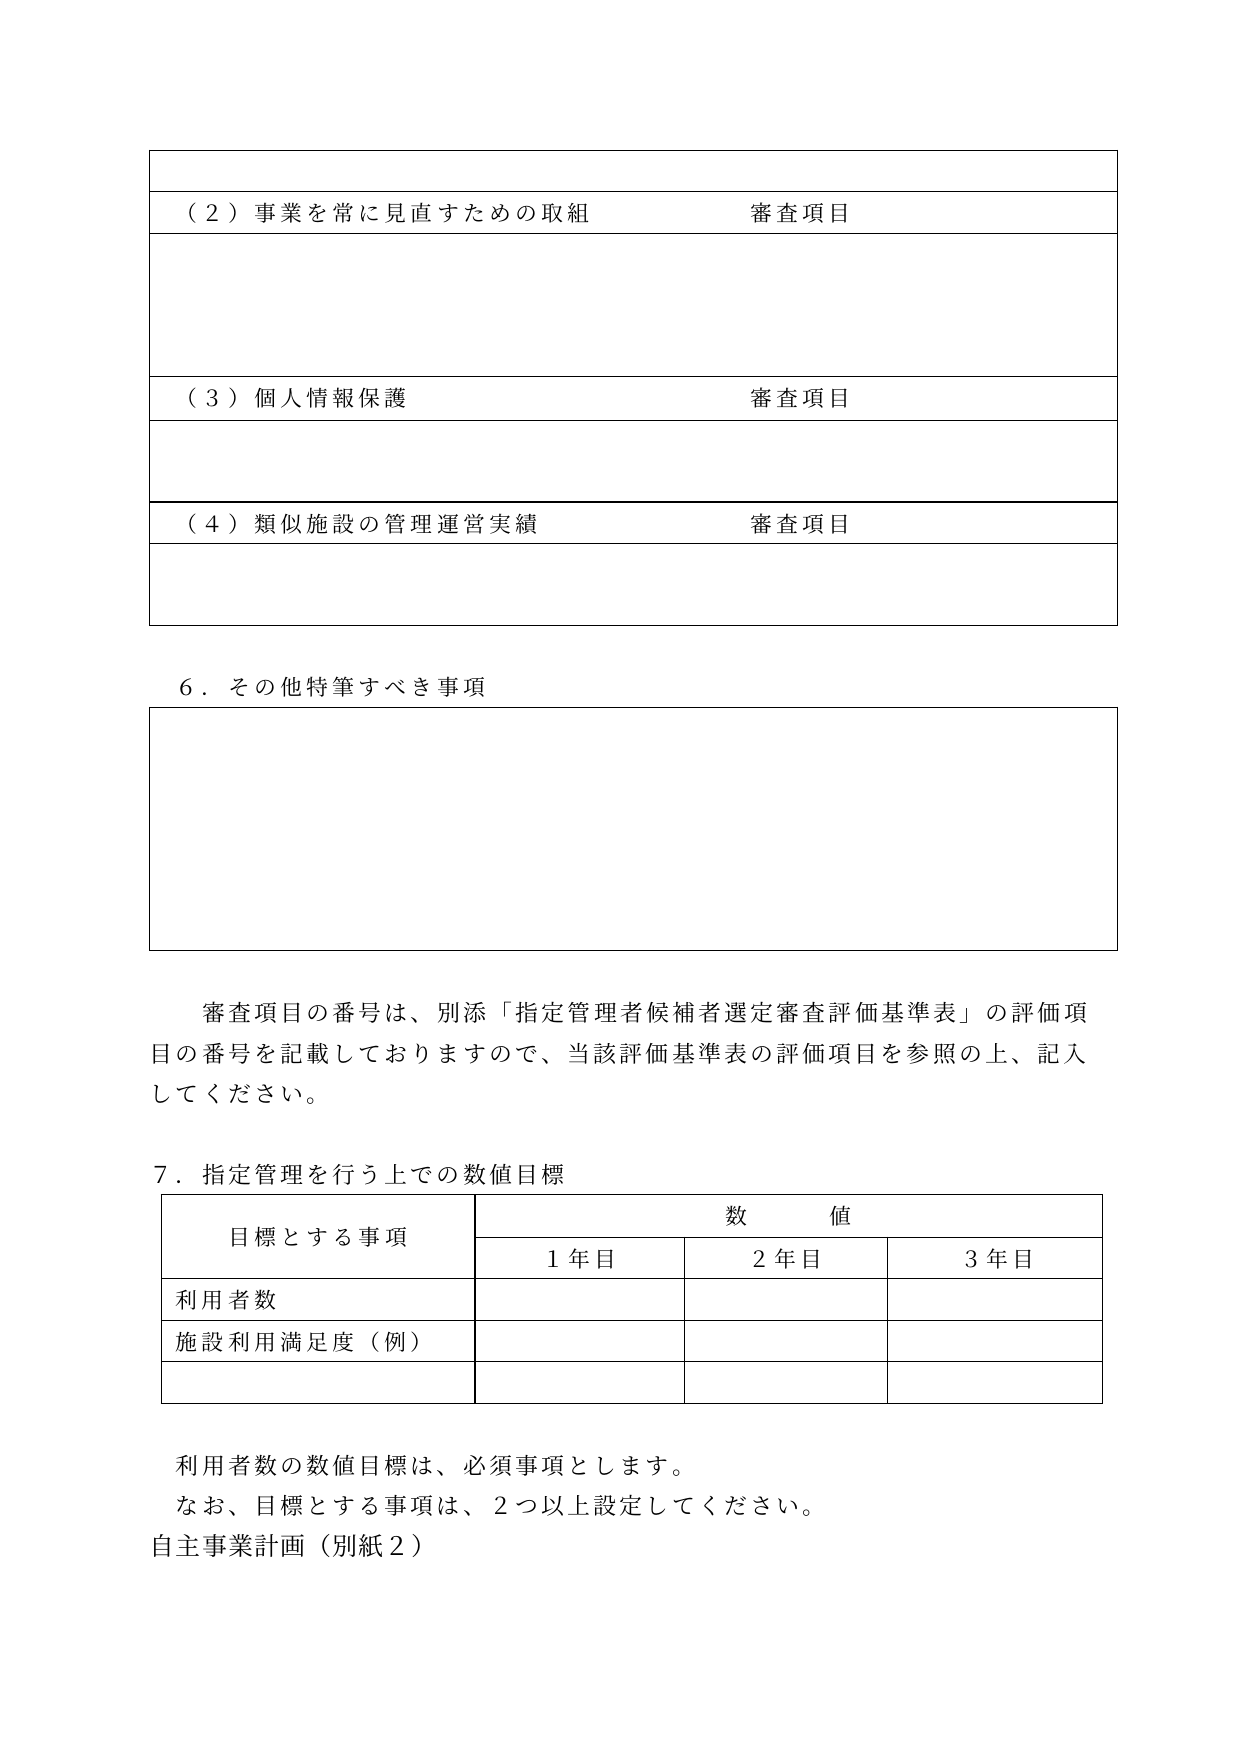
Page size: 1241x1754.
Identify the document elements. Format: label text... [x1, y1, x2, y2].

table_cell （３）個人情報保護 審査項目 [150, 377, 1117, 419]
table_cell [685, 1279, 887, 1319]
table_cell [150, 708, 1117, 950]
table_cell （４）類似施設の管理運営実績 審査項目 [150, 503, 1117, 543]
table_cell [888, 1321, 1102, 1361]
table_cell [150, 234, 1117, 376]
table_cell [162, 1362, 474, 1402]
text 利用者数の数値目標は、必須事項とします。 [149, 1444, 1091, 1484]
table_cell ３年目 [888, 1238, 1102, 1278]
table_cell [888, 1279, 1102, 1319]
table_cell [476, 1362, 684, 1402]
text ７．指定管理を行う上での数値目標 [149, 1153, 1091, 1194]
table_cell 施設利用満足度（例） [162, 1321, 474, 1361]
table_cell （２）事業を常に見直すための取組 審査項目 [150, 192, 1117, 232]
text 審査項目の番号は、別添「指定管理者候補者選定審査評価基準表」の評価項目の番号を記載しておりますので、当該評価基準表の評価項目を参照の上、記入してください。 [149, 992, 1091, 1113]
table_cell １年目 [476, 1238, 684, 1278]
text 自主事業計画（別紙２） [149, 1525, 1091, 1565]
table_header ６．その他特筆すべき事項 [150, 666, 1117, 707]
table_cell [476, 1279, 684, 1319]
text なお、目標とする事項は、２つ以上設定してください。 [149, 1484, 1091, 1525]
table_cell [150, 151, 1117, 191]
table_cell ２年目 [685, 1238, 887, 1278]
table_header 数 値 [476, 1195, 1102, 1237]
table_cell [150, 544, 1117, 625]
table_cell [476, 1321, 684, 1361]
table_cell 利用者数 [162, 1279, 474, 1319]
table_header 目標とする事項 [162, 1195, 474, 1278]
table_cell [685, 1321, 887, 1361]
table_cell [150, 421, 1117, 501]
table_cell [888, 1362, 1102, 1402]
table_cell [685, 1362, 887, 1402]
